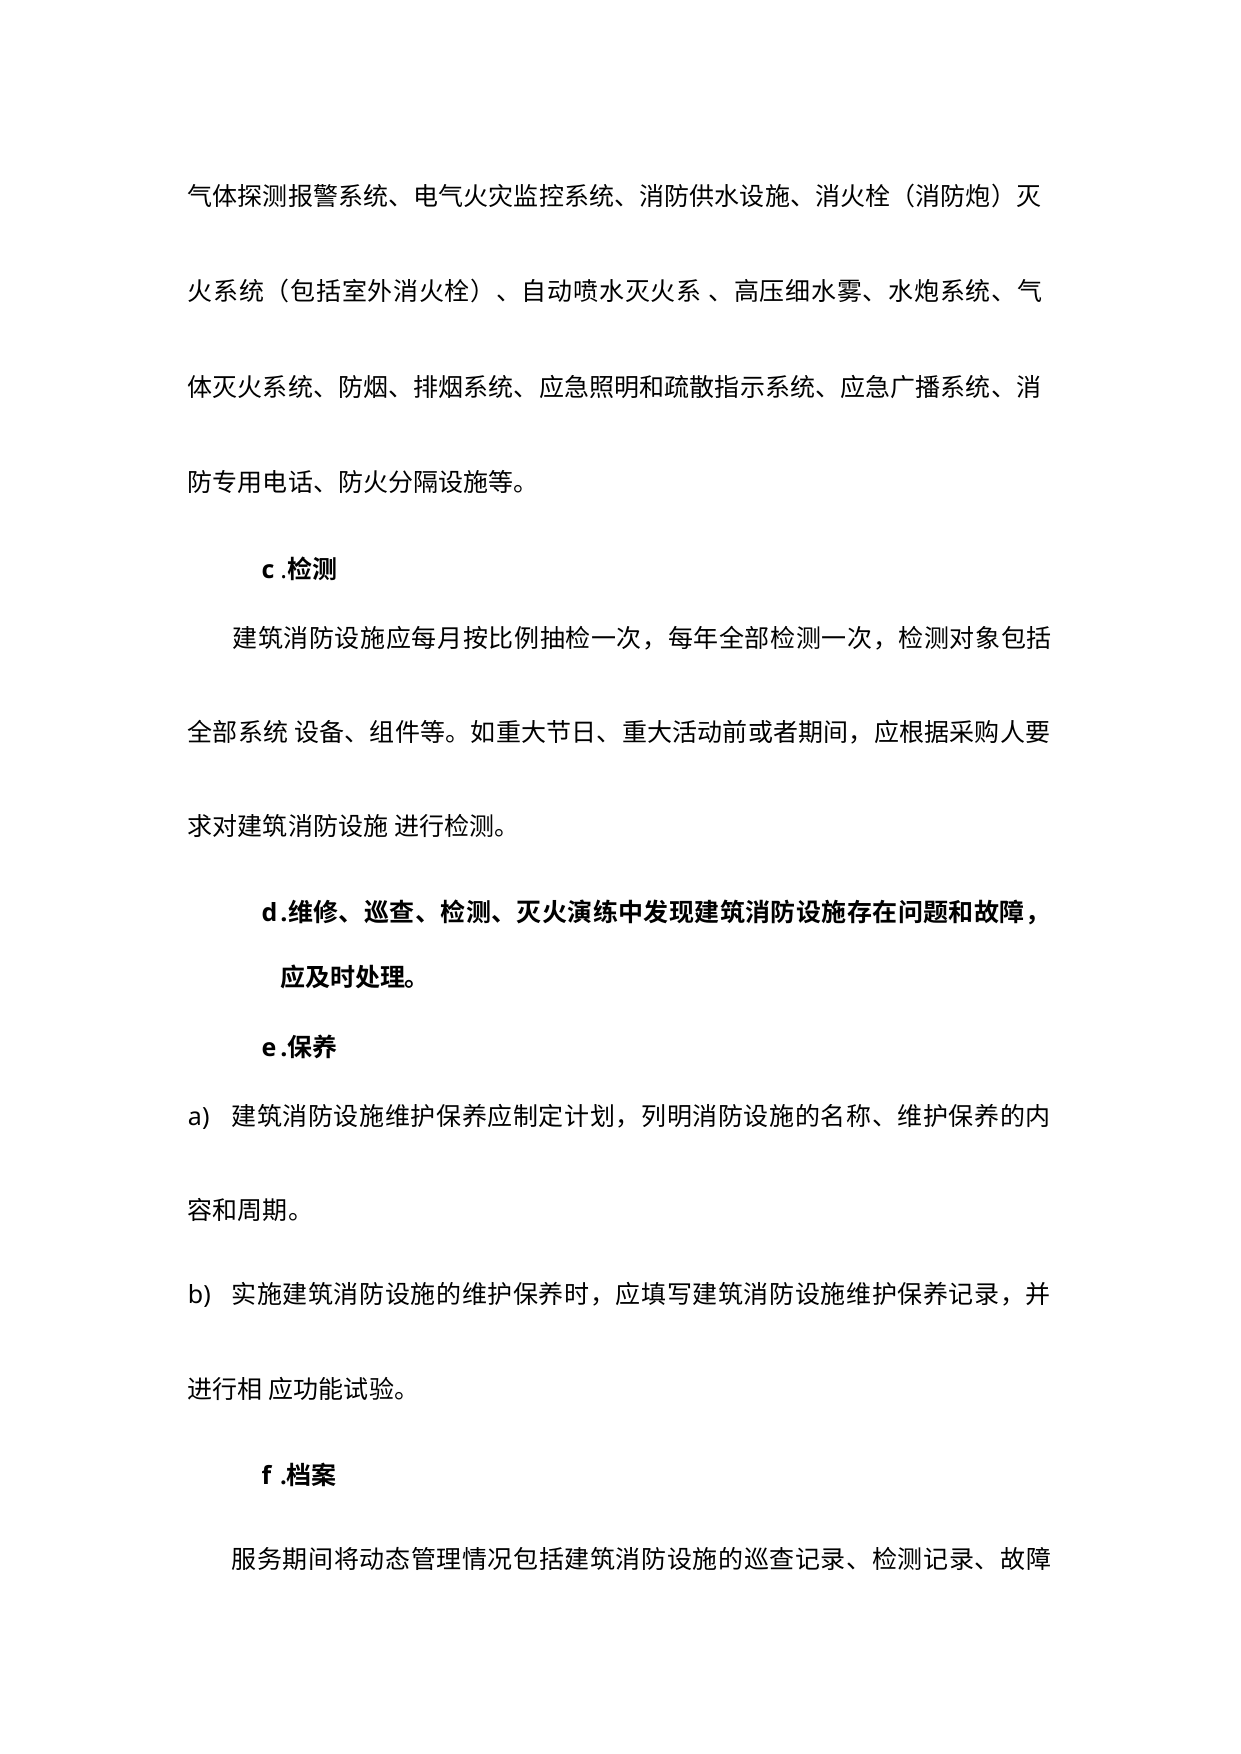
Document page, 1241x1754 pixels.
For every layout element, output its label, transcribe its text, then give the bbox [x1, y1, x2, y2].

list .维修、巡查、检测、灭火演练中发现建筑消防设施存在问题和故障，应及时处理。 [261, 878, 1053, 1008]
list 实施建筑消防设施的维护保养时，应填写建筑消防设施维护保养记录，并进行相 应功能试验。 [187, 1261, 1053, 1420]
list .检测 [261, 536, 1053, 601]
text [187, 162, 1042, 513]
list .保养 [261, 1013, 1053, 1078]
list 建筑消防设施维护保养应制定计划，列明消防设施的名称、维护保养的内容和周期。 [187, 1082, 1053, 1241]
list .档案 [261, 1441, 1053, 1506]
text 建筑消防设施应每月按比例抽检一次，每年全部检测一次，检测对象包括全部系统 设备、组件等。如重大节日、重大活动前或者期间，应根据采购人要求对建筑消防设施 进行检测。 [187, 604, 1053, 857]
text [190, 1525, 1053, 1590]
